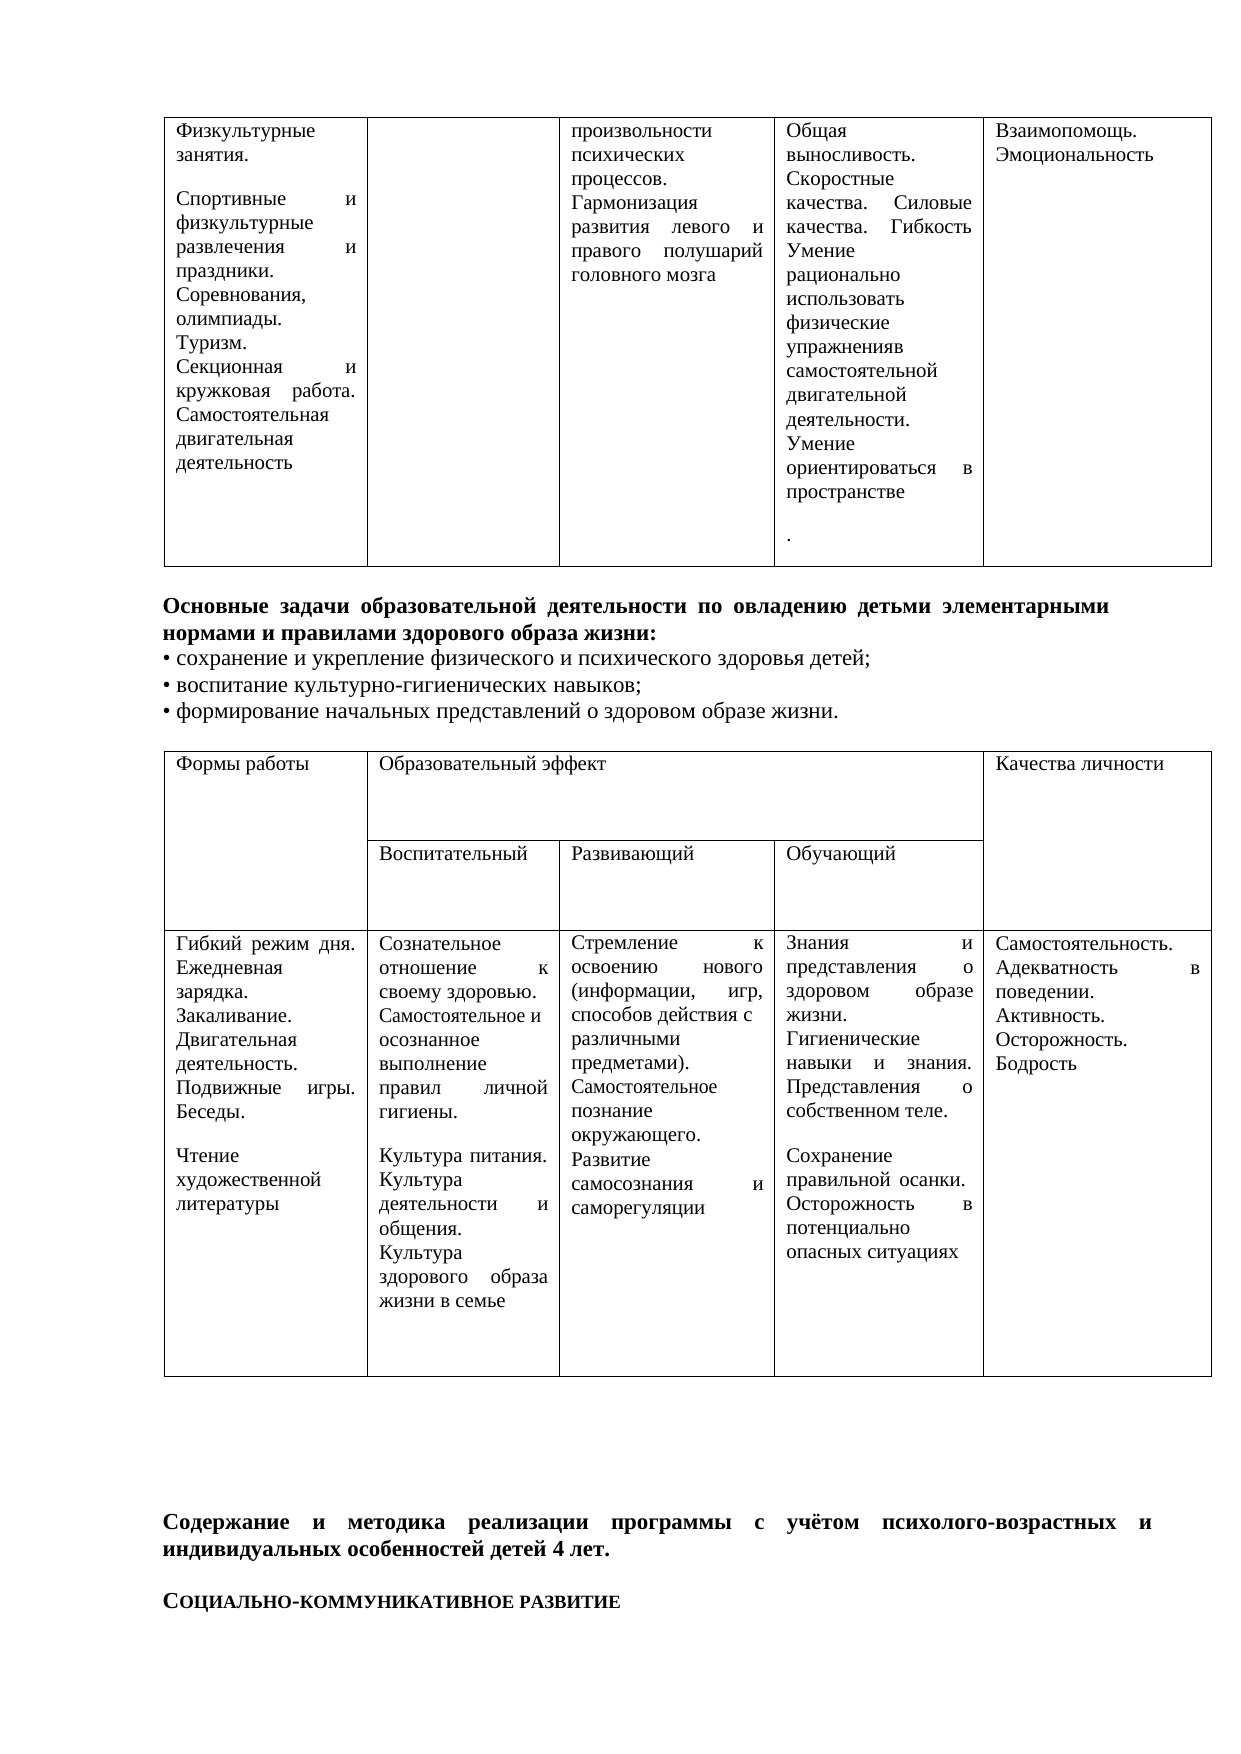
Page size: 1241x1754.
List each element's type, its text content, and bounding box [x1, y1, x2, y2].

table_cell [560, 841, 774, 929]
subtitle Основные задачи образовательной деятельности по овладению детьми элементарными нормами и правилами здорового образа жизни: [162, 592, 1151, 645]
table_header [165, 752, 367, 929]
text СОЦИАЛЬНО-КОММУНИКАТИВНОЕ РАЗВИТИЕ [162, 1587, 1221, 1614]
list формирование начальных представлений о здоровом образе жизни. [162, 697, 1221, 724]
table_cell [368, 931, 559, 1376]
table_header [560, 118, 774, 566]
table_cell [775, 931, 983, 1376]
subtitle Содержание и методика реализации программы с учётом психолого-возрастных и индивидуальных особенностей детей 4 лет. [162, 1508, 1152, 1561]
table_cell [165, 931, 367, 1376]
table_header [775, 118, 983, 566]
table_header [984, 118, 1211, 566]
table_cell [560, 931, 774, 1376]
list сохранение и укрепление физического и психического здоровья детей; [162, 645, 1221, 671]
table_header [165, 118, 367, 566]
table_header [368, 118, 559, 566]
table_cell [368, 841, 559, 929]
list воспитание культурно-гигиенических навыков; [162, 671, 1221, 697]
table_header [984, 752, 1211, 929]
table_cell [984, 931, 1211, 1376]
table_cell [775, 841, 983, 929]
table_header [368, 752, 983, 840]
